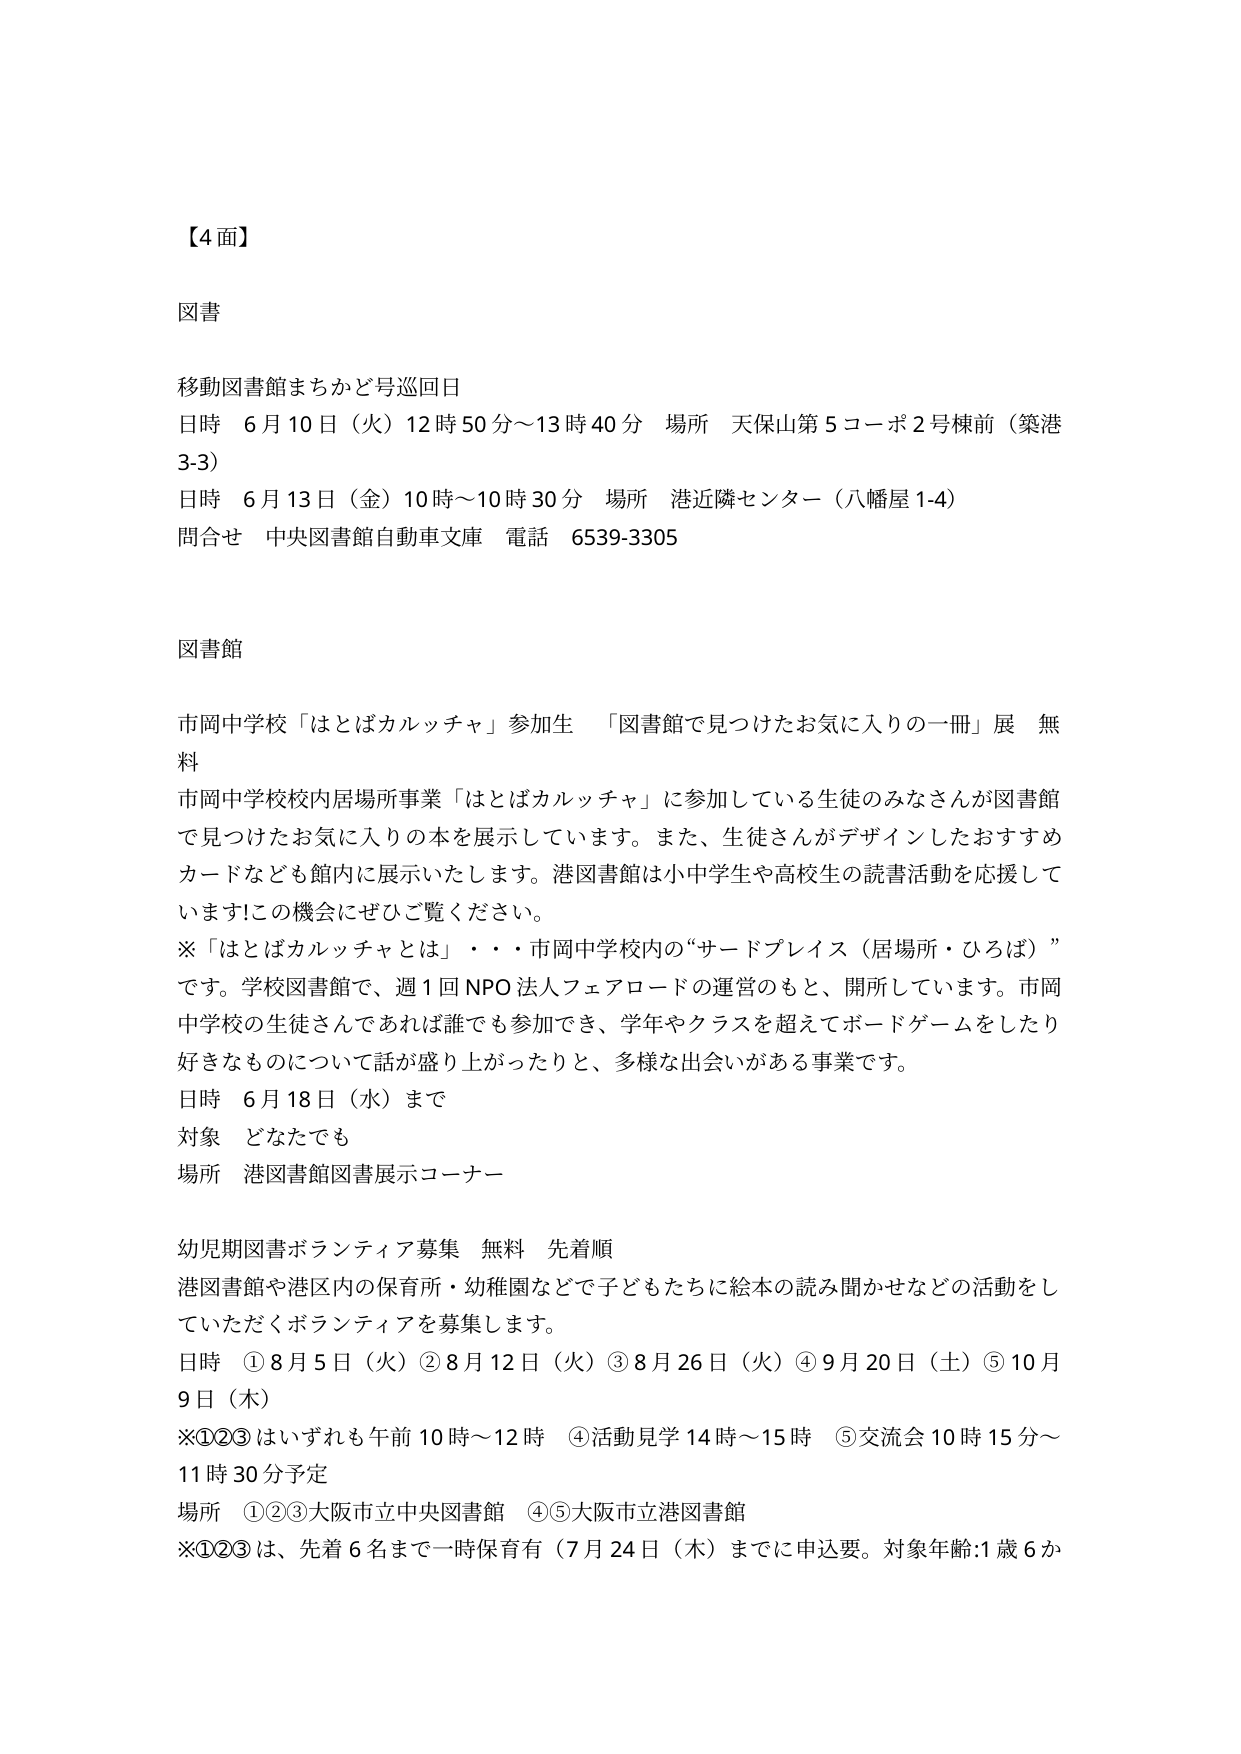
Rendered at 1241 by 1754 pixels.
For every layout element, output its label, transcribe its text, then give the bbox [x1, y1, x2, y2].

text 日時 ➀8月5日（火）➁8月12日（火）➂8月26日（火）➃9月20日（土）➄10月9日（木） [177, 1342, 1063, 1417]
text 市岡中学校校内居場所事業「はとばカルッチャ」に参加している生徒のみなさんが図書館で見つけたお気に入りの本を展示しています。また、生徒さんがデザインしたおすすめカードなども館内に展示いたします。港図書館は小中学生や高校生の読書活動を応援しています!この機会にぜひご覧ください。 [177, 779, 1063, 929]
text ※「はとばカルッチャとは」・・・市岡中学校内の“サードプレイス（居場所・ひろば）”です。学校図書館で、週1回NPO法人フェアロードの運営のもと、開所しています。市岡中学校の生徒さんであれば誰でも参加でき、学年やクラスを超えてボードゲームをしたり、好きなものについて話が盛り上がったりと、多様な出会いがある事業です。 [177, 929, 1063, 1079]
text 【4面】 [177, 217, 1063, 254]
text 日時 6月18日（水）まで [177, 1079, 1063, 1117]
text 日時 6月10日（火）12時50分～13時40分 場所 天保山第5コーポ2号棟前（築港3-3） [177, 404, 1063, 479]
text 市岡中学校「はとばカルッチャ」参加生 「図書館で見つけたお気に入りの一冊」展 無料 [177, 704, 1063, 779]
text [177, 1529, 1063, 1567]
text 日時 6月13日（金）10時～10時30分 場所 港近隣センター（八幡屋1-4） [177, 479, 1063, 517]
text ※➀➁➂はいずれも午前10時～12時 ➃活動見学14時～15時 ➄交流会10時15分～11時30分予定 [177, 1417, 1063, 1492]
text 幼児期図書ボランティア募集 無料 先着順 [177, 1229, 1063, 1267]
text 港図書館や港区内の保育所・幼稚園などで子どもたちに絵本の読み聞かせなどの活動をしていただくボランティアを募集します。 [177, 1267, 1063, 1342]
text 図書館 [177, 629, 1063, 667]
text 対象 どなたでも [177, 1117, 1063, 1154]
text 場所 ➀➁➂大阪市立中央図書館 ➃➄大阪市立港図書館 [177, 1492, 1063, 1529]
text 図書 [177, 292, 1063, 329]
text 場所 港図書館図書展示コーナー [177, 1154, 1063, 1192]
text 移動図書館まちかど号巡回日 [177, 367, 1063, 404]
text 問合せ 中央図書館自動車文庫 電話 6539-3305 [177, 517, 1063, 554]
